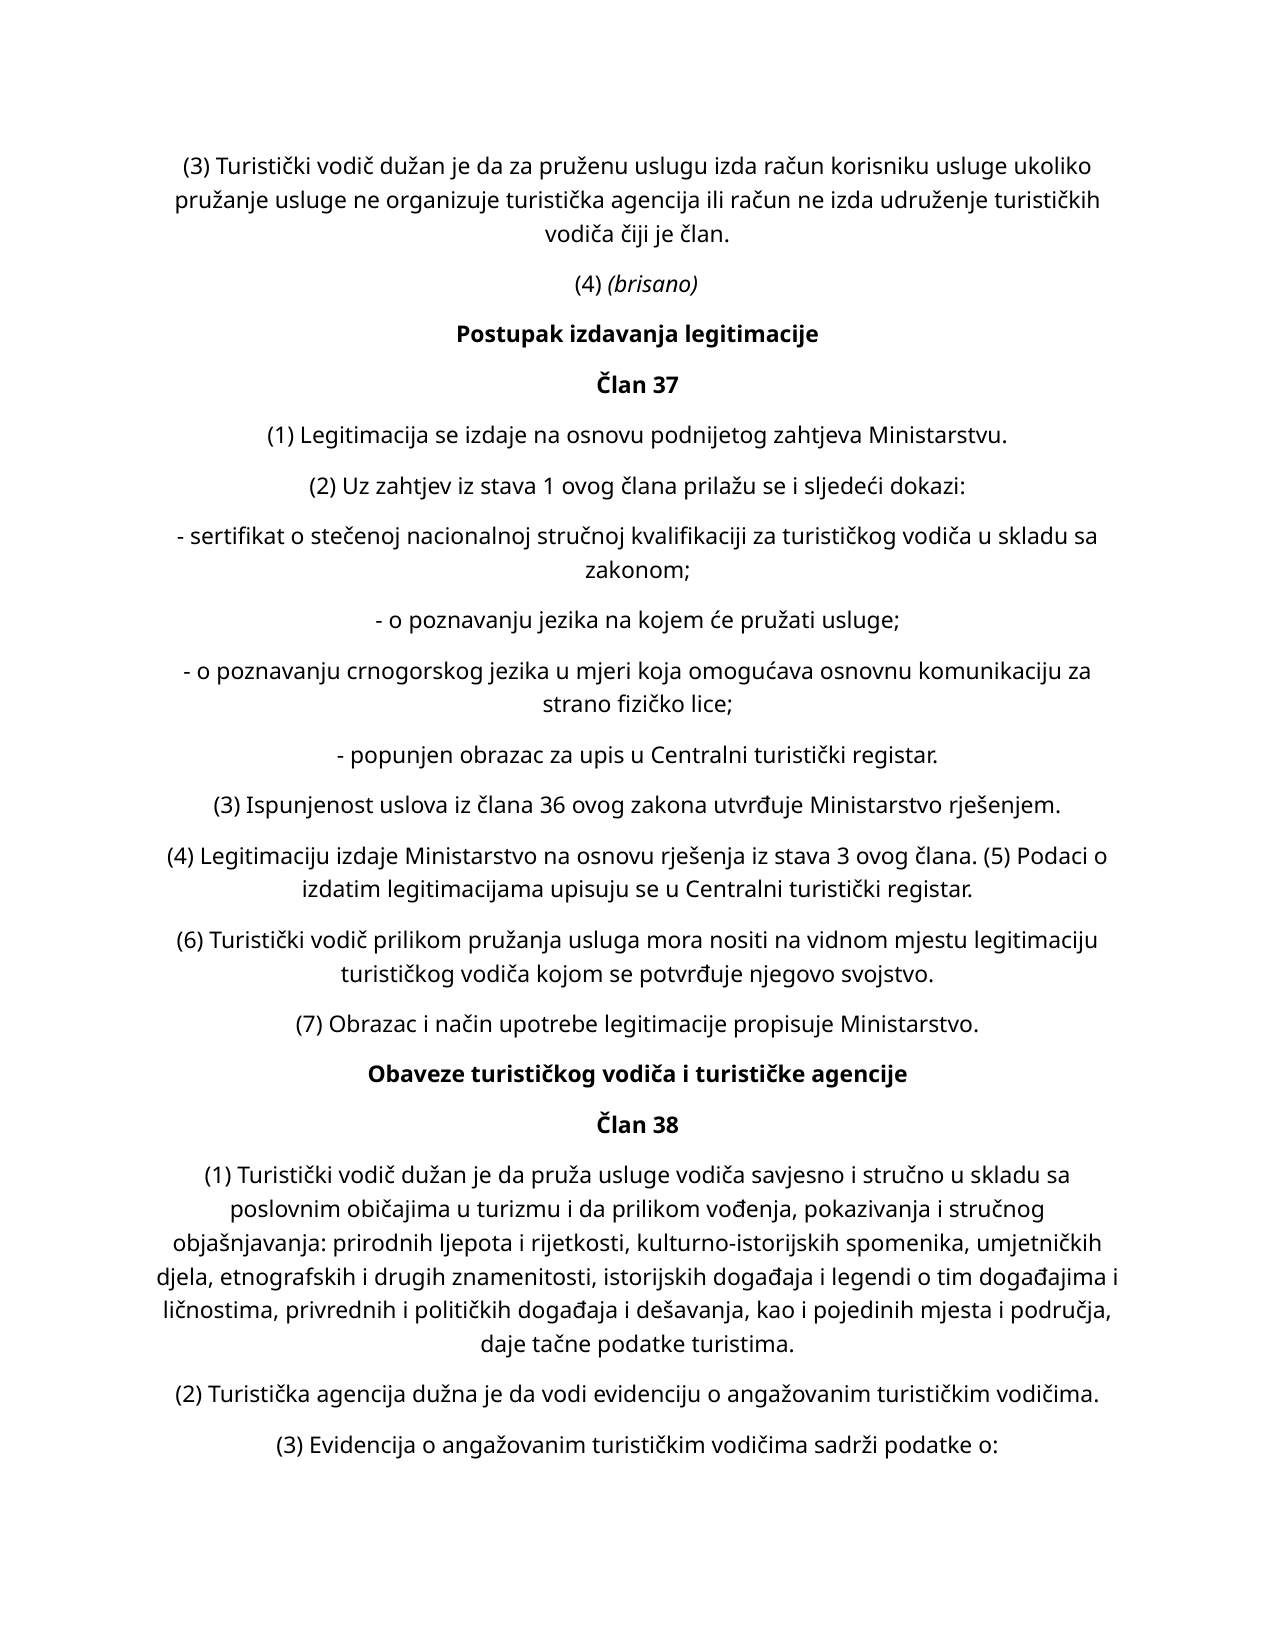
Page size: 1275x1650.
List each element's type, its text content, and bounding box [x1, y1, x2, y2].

text (3) Turistički vodič dužan je da za pruženu uslugu izda račun korisniku usluge ukoliko pružanje usluge ne organizuje turistička agencija ili račun ne izda udruženje turističkih vodiča čiji je član. [150, 150, 1125, 249]
text (7) Obrazac i način upotrebe legitimacije propisuje Ministarstvo. [150, 1008, 1125, 1039]
text (1) Legitimacija se izdaje na osnovu podnijetog zahtjeva Ministarstvu. [150, 419, 1125, 450]
text Član 38 [150, 1109, 1125, 1140]
text (2) Turistička agencija dužna je da vodi evidenciju o angažovanim turističkim vodičima. [150, 1378, 1125, 1409]
text - o poznavanju jezika na kojem će pružati usluge; [150, 604, 1125, 635]
text - sertifikat o stečenoj nacionalnoj stručnoj kvalifikaciji za turističkog vodiča u skladu sa zakonom; [150, 520, 1125, 585]
text (1) Turistički vodič dužan je da pruža usluge vodiča savjesno i stručno u skladu sa poslovnim običajima u turizmu i da prilikom vođenja, pokazivanja i stručnog objašnjavanja: prirodnih ljepota i rijetkosti, kulturno-istorijskih spomenika, umjetničkih djela, etnografskih i drugih znamenitosti, istorijskih događaja i legendi o tim događajima i ličnostima, privrednih i političkih događaja i dešavanja, kao i pojedinih mjesta i područja, daje tačne podatke turistima. [150, 1159, 1125, 1359]
text (6) Turistički vodič prilikom pružanja usluga mora nositi na vidnom mjestu legitimaciju turističkog vodiča kojom se potvrđuje njegovo svojstvo. [150, 924, 1125, 989]
text Postupak izdavanja legitimacije [150, 318, 1125, 349]
text (4) Legitimaciju izdaje Ministarstvo na osnovu rješenja iz stava 3 ovog člana. (5) Podaci o izdatim legitimacijama upisuju se u Centralni turistički registar. [150, 839, 1125, 904]
text - o poznavanju crnogorskog jezika u mjeri koja omogućava osnovnu komunikaciju za strano fizičko lice; [150, 654, 1125, 719]
text (2) Uz zahtjev iz stava 1 ovog člana prilažu se i sljedeći dokazi: [150, 469, 1125, 501]
text Član 37 [150, 369, 1125, 400]
text Obaveze turističkog vodiča i turističke agencije [150, 1058, 1125, 1089]
text (3) Ispunjenost uslova iz člana 36 ovog zakona utvrđuje Ministarstvo rješenjem. [150, 789, 1125, 820]
text (4) (brisano) [150, 268, 1125, 299]
text (3) Evidencija o angažovanim turističkim vodičima sadrži podatke o: [150, 1429, 1125, 1460]
text - popunjen obrazac za upis u Centralni turistički registar. [150, 739, 1125, 770]
